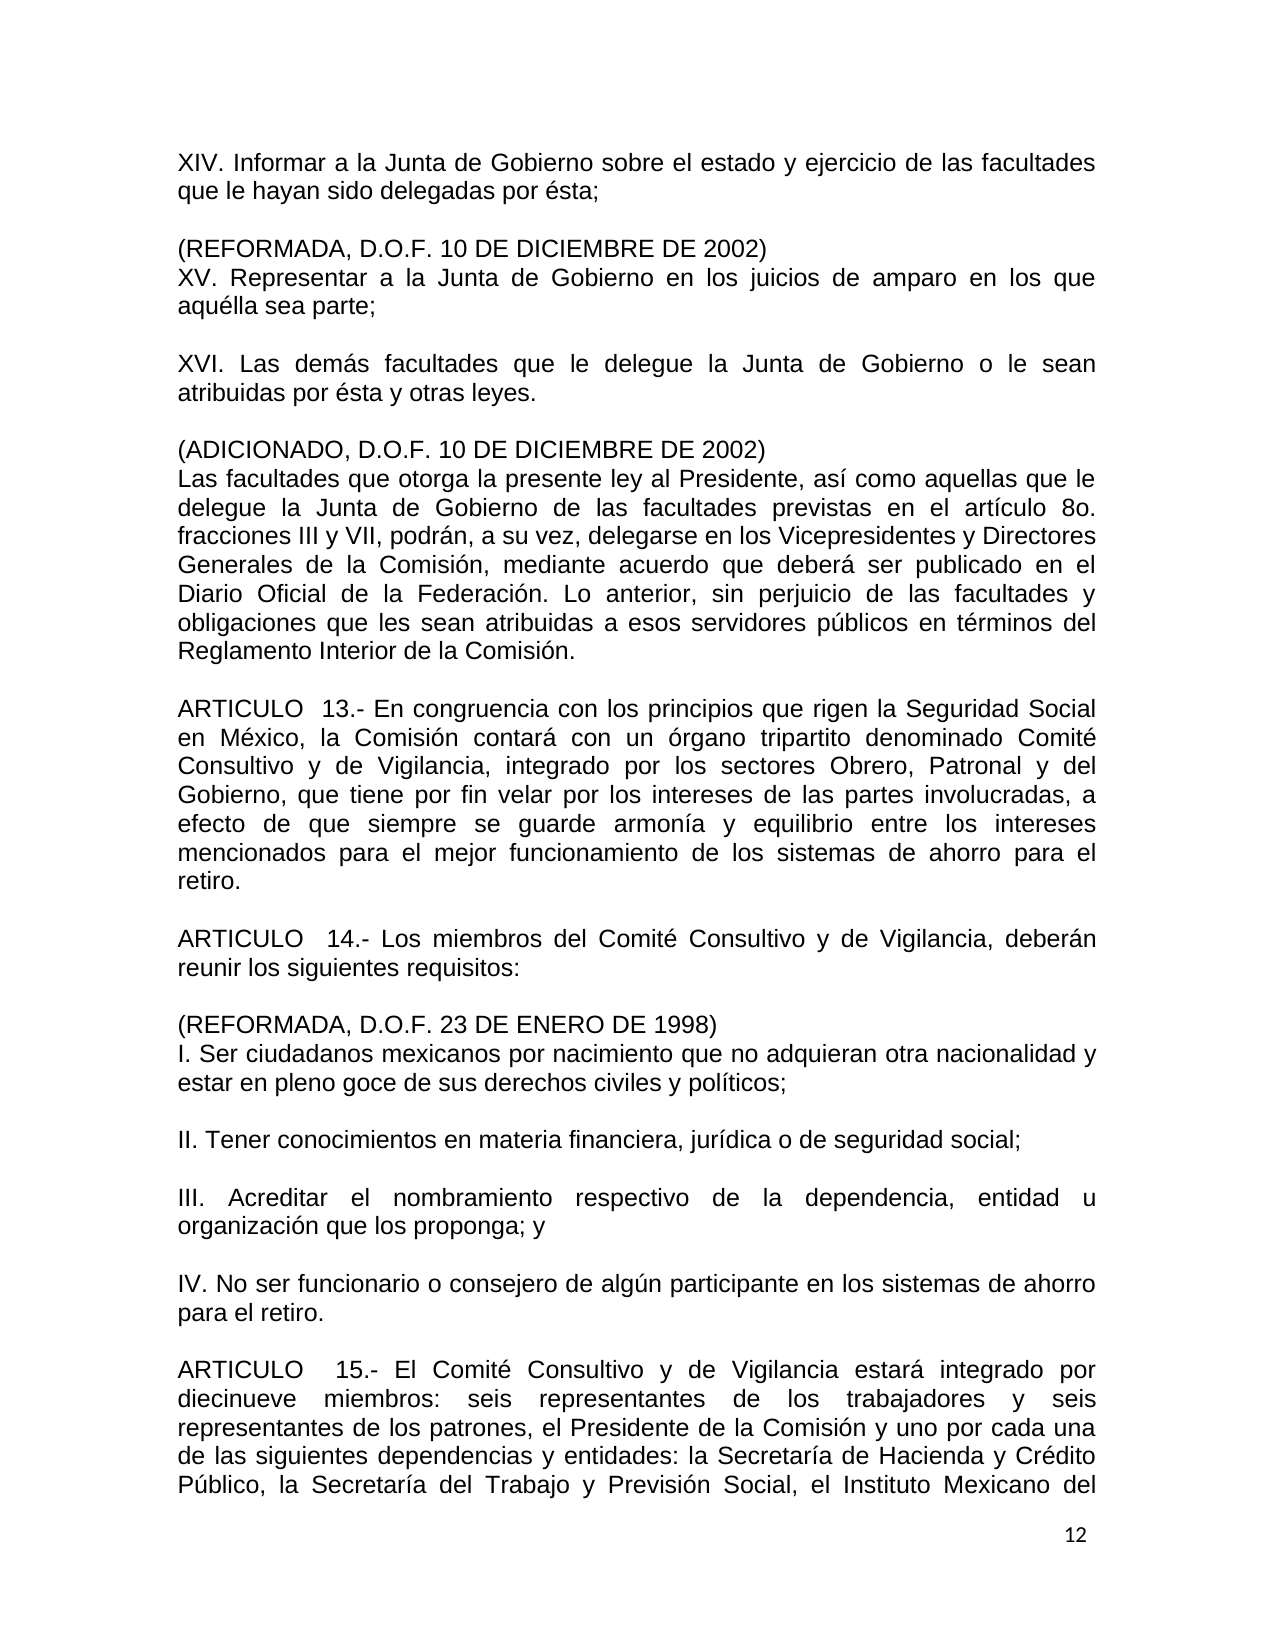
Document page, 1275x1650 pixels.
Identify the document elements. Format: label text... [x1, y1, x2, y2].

text IV. No ser funcionario o consejero de algún participante en los sistemas de ahorro para el retiro. [177, 1269, 1098, 1326]
text (REFORMADA, D.O.F. 10 DE DICIEMBRE DE 2002) [177, 234, 1098, 263]
text XV. Representar a la Junta de Gobierno en los juicios de amparo en los que aquélla sea parte; [177, 263, 1098, 320]
text I. Ser ciudadanos mexicanos por nacimiento que no adquieran otra nacionalidad y estar en pleno goce de sus derechos civiles y políticos; [177, 1039, 1098, 1096]
text (REFORMADA, D.O.F. 23 DE ENERO DE 1998) [177, 1010, 1098, 1039]
text III. Acreditar el nombramiento respectivo de la dependencia, entidad u organización que los proponga; y [177, 1183, 1098, 1240]
text Las facultades que otorga la presente ley al Presidente, así como aquellas que le delegue la Junta de Gobierno de las facultades previstas en el artículo 8o. fracciones III y VII, podrán, a su vez, delegarse en los Vicepresidentes y Directores Generales de la Comisión, mediante acuerdo que deberá ser publicado en el Diario Oficial de la Federación. Lo anterior, sin perjuicio de las facultades y obligaciones que les sean atribuidas a esos servidores públicos en términos del Reglamento Interior de la Comisión. [177, 464, 1098, 665]
text XVI. Las demás facultades que le delegue la Junta de Gobierno o le sean atribuidas por ésta y otras leyes. [177, 349, 1098, 406]
text ARTICULO 14.- Los miembros del Comité Consultivo y de Vigilancia, deberán reunir los siguientes requisitos: [177, 924, 1098, 981]
text II. Tener conocimientos en materia financiera, jurídica o de seguridad social; [177, 1125, 1098, 1154]
text ARTICULO 13.- En congruencia con los principios que rigen la Seguridad Social en México, la Comisión contará con un órgano tripartito denominado Comité Consultivo y de Vigilancia, integrado por los sectores Obrero, Patronal y del Gobierno, que tiene por fin velar por los intereses de las partes involucradas, a efecto de que siempre se guarde armonía y equilibrio entre los intereses mencionados para el mejor funcionamiento de los sistemas de ahorro para el retiro. [177, 694, 1098, 895]
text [177, 1355, 1098, 1499]
text XIV. Informar a la Junta de Gobierno sobre el estado y ejercicio de las facultades que le hayan sido delegadas por ésta; [177, 148, 1098, 205]
text (ADICIONADO, D.O.F. 10 DE DICIEMBRE DE 2002) [177, 435, 1098, 464]
